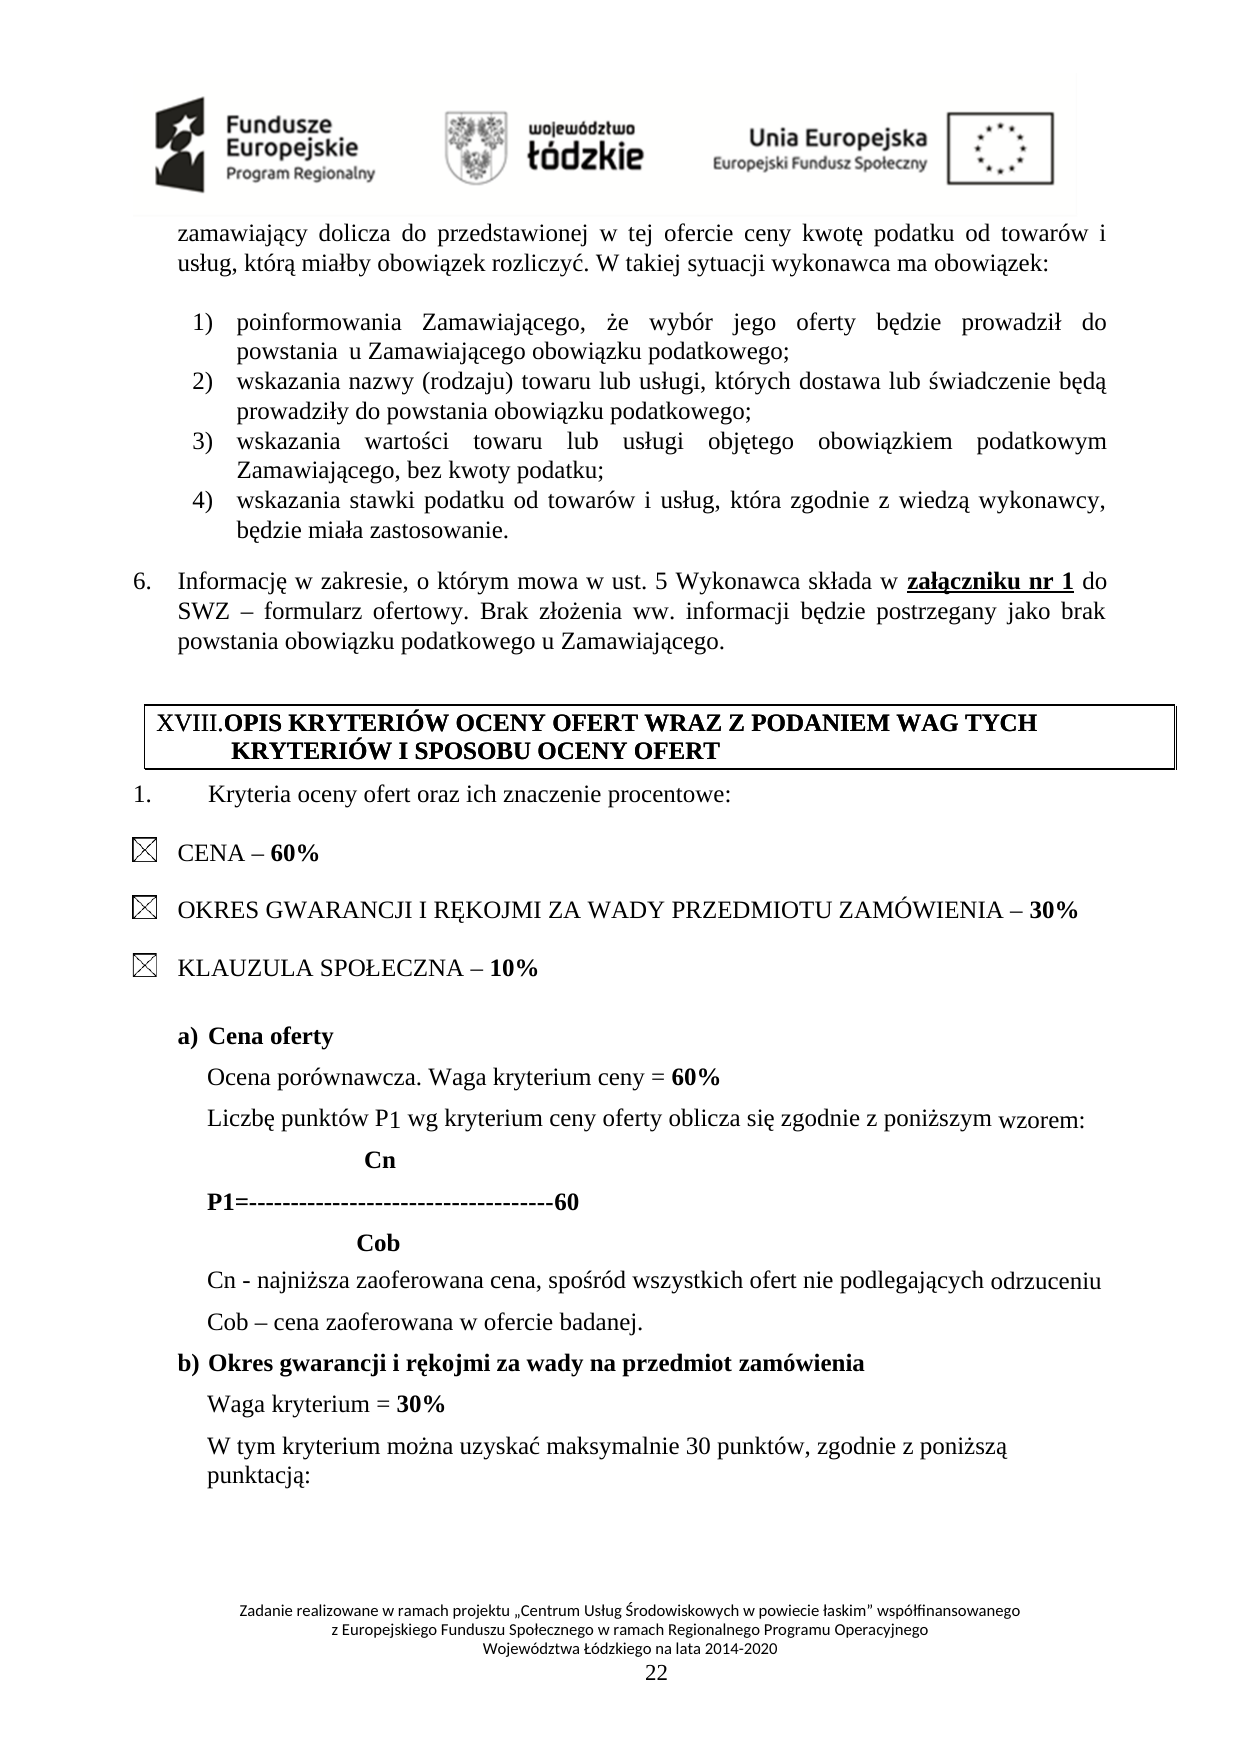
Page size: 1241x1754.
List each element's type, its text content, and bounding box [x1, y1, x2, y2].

text Cn - najniższa zaoferowana cena, spośród wszystkich ofert nie podlegających odrzuceniu [207, 1270, 1107, 1295]
text Ocena porównawcza. Waga kryterium ceny = 60% [207, 1062, 1107, 1091]
list Kryteria oceny ofert oraz ich znaczenie procentowe: [133, 709, 1107, 808]
text Waga kryterium = 30% [207, 1389, 1107, 1418]
text Cob [133, 1228, 623, 1259]
picture [132, 73, 1078, 218]
list Informację w zakresie, o którym mowa w ust. 5 Wykonawca składa w załączniku nr 1 do SWZ – formularz ofertowy. Brak złożenia ww. informacji będzie postrzegany jako brak powstania obowiązku podatkowego u Zamawiającego. [133, 566, 1107, 655]
list wskazania stawki podatku od towarów i usług, która zgodnie z wiedzą wykonawcy, będzie miała zastosowanie. [192, 485, 1107, 544]
picture [132, 837, 157, 862]
list wskazania nazwy (rodzaju) towaru lub usługi, których dostawa lub świadczenie będą prowadziły do powstania obowiązku podatkowego; [192, 366, 1107, 425]
text KLAUZULA SPOŁECZNA – 10% [133, 953, 1107, 982]
list Cena oferty [177, 1021, 1107, 1049]
list wskazania wartości towaru lub usługi objętego obowiązkiem podatkowym Zamawiającego, bez kwoty podatku; [192, 426, 1107, 484]
picture [132, 953, 157, 977]
text Liczbę punktów P1 wg kryterium ceny oferty oblicza się zgodnie z poniższym wzorem: [207, 1103, 1107, 1133]
text Cob – cena zaoferowana w ofercie badanej. [207, 1307, 1107, 1337]
text Cn [133, 1145, 627, 1176]
text CENA – 60% [133, 838, 1107, 867]
text W tym kryterium można uzyskać maksymalnie 30 punktów, zgodnie z poniższą punktacją: [207, 1431, 1107, 1489]
list poinformowania Zamawiającego, że wybór jego oferty będzie prowadził do powstania u Zamawiającego obowiązku podatkowego; [192, 307, 1107, 364]
picture [132, 895, 157, 919]
text P1= 60 [207, 1187, 1107, 1218]
text OKRES GWARANCJI I RĘKOJMI ZA WADY PRZEDMIOTU ZAMÓWIENIA – 30% [133, 895, 1107, 924]
list Okres gwarancji i rękojmi za wady na przedmiot zamówienia [177, 1348, 1107, 1377]
